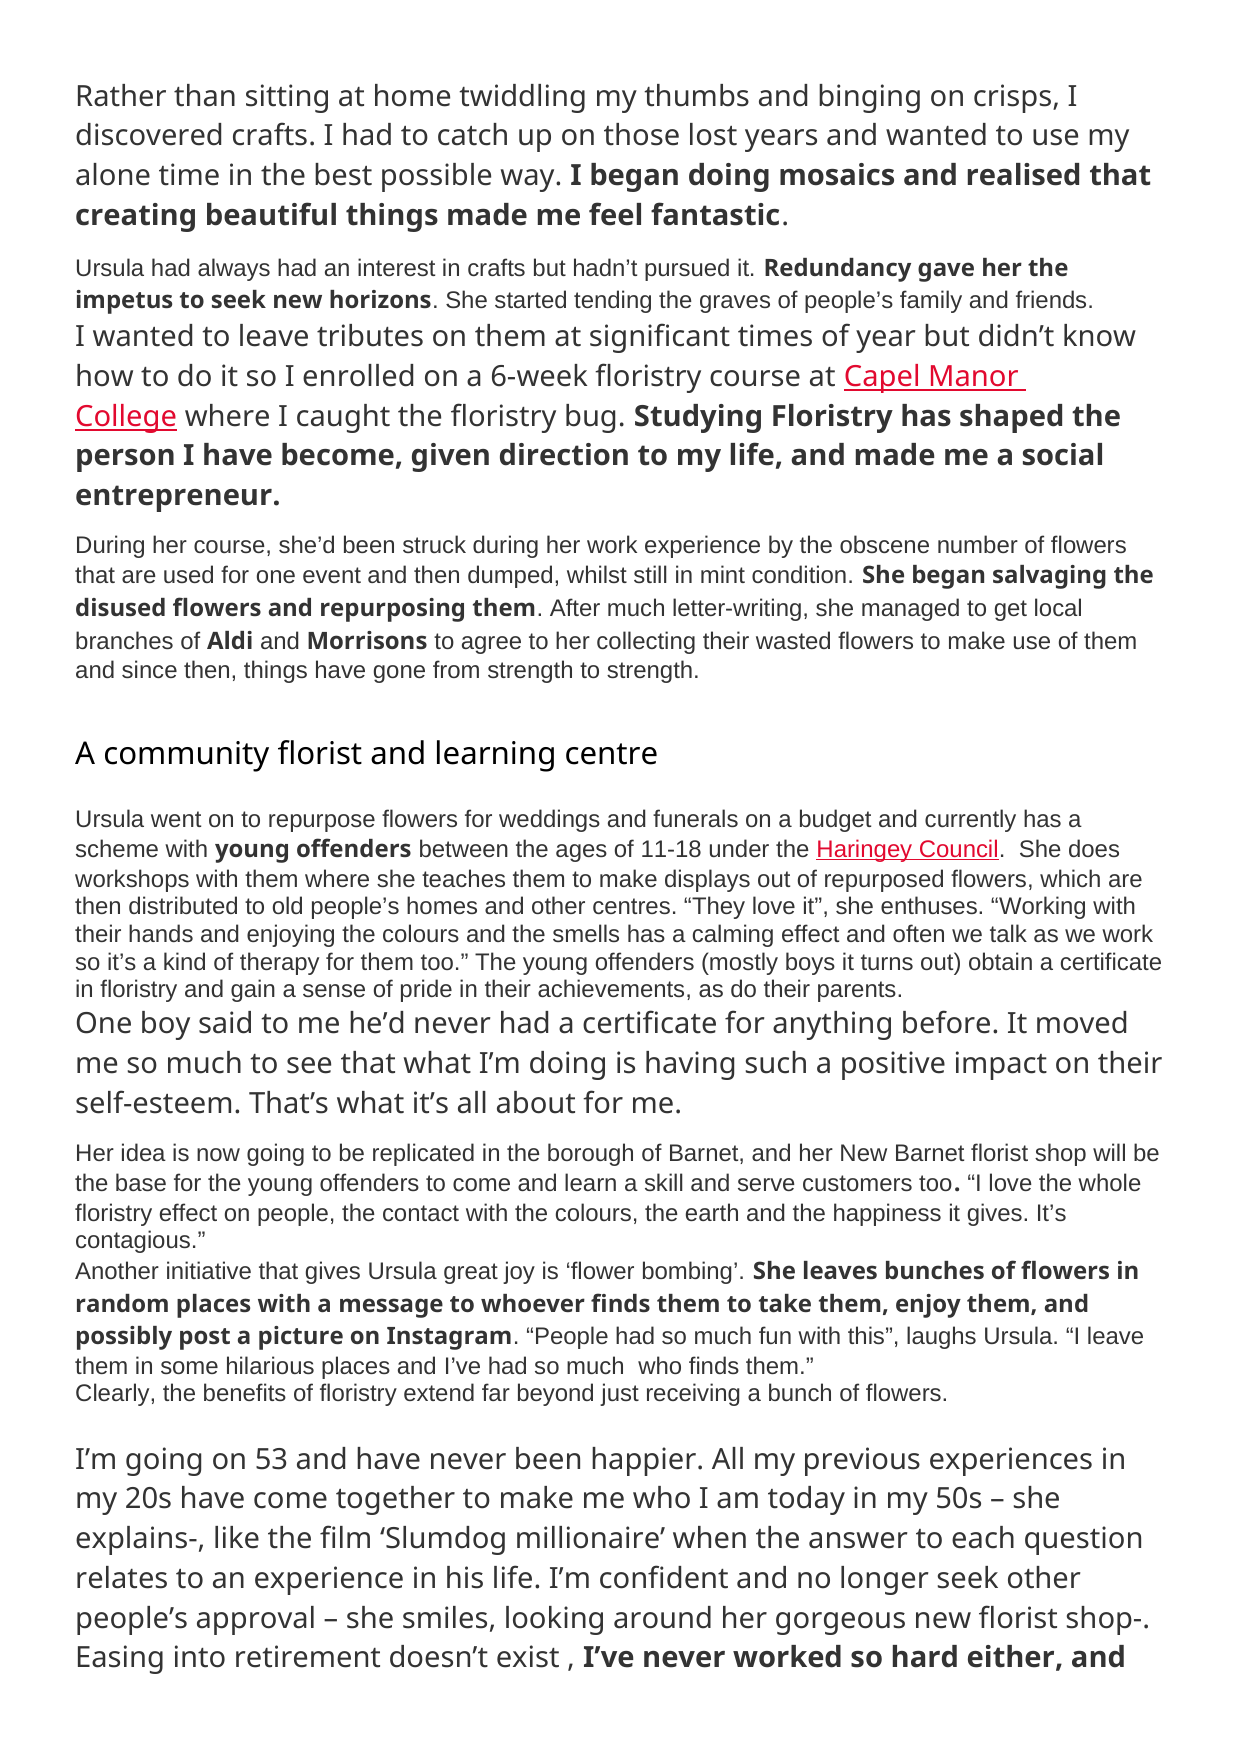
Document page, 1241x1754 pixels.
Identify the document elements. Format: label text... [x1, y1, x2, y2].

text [75, 1438, 1165, 1676]
text A community florist and learning centre [75, 731, 1165, 773]
text Ursula had always had an interest in crafts but hadn’t pursued it. Redundancy gave her the impetus to seek new horizons. She started tending the graves of people’s family and friends. [75, 250, 1165, 316]
text During her course, she’d been struck during her work experience by the obscene number of flowers that are used for one event and then dumped, whilst still in mint condition. She began salvaging the disused flowers and repurposing them. After much letter-writing, she managed to get local branches of Aldi and Morrisons to agree to her collecting their wasted flowers to make use of them and since then, things have gone from strength to strength. [75, 531, 1165, 684]
text One boy said to me he’d never had a certificate for anything before. It moved me so much to see that what I’m doing is having such a positive impact on their self-esteem. That’s what it’s all about for me. [75, 1003, 1165, 1122]
text I wanted to leave tributes on them at significant times of year but didn’t know how to do it so I enrolled on a 6-week floristry course at Capel Manor College where I caught the floristry bug. Studying Floristry has shaped the person I have become, given direction to my life, and made me a social entrepreneur. [75, 316, 1165, 514]
text Another initiative that gives Ursula great joy is ‘flower bombing’. She leaves bunches of flowers in random places with a message to whoever finds them to take them, enjoy them, and possibly post a picture on Instagram. “People had so much fun with this”, laughs Ursula. “I leave them in some hilarious places and I’ve had so much who finds them.” [75, 1254, 1165, 1379]
text Ursula went on to repurpose flowers for weddings and funerals on a budget and currently has a scheme with young offenders between the ages of 11-18 under the Haringey Council. She does workshops with them where she teaches them to make displays out of repurposed flowers, which are then distributed to old people’s homes and other centres. “They love it”, she enthuses. “Working with their hands and enjoying the colours and the smells has a calming effect and often we talk as we work so it’s a kind of therapy for them too.” The young offenders (mostly boys it turns out) obtain a certificate in floristry and gain a sense of pride in their achievements, as do their parents. [75, 804, 1165, 1003]
text Clearly, the benefits of floristry extend far beyond just receiving a bunch of flowers. [75, 1379, 1165, 1407]
text Rather than sitting at home twiddling my thumbs and binging on crisps, I discovered crafts. I had to catch up on those lost years and wanted to use my alone time in the best possible way. I began doing mosaics and realised that creating beautiful things made me feel fantastic. [75, 75, 1165, 234]
text Her idea is now going to be replicated in the borough of Barnet, and her New Barnet florist shop will be the base for the young offenders to come and learn a skill and serve customers too. “I love the whole floristry effect on people, the contact with the colours, the earth and the happiness it gives. It’s contagious.” [75, 1138, 1165, 1254]
